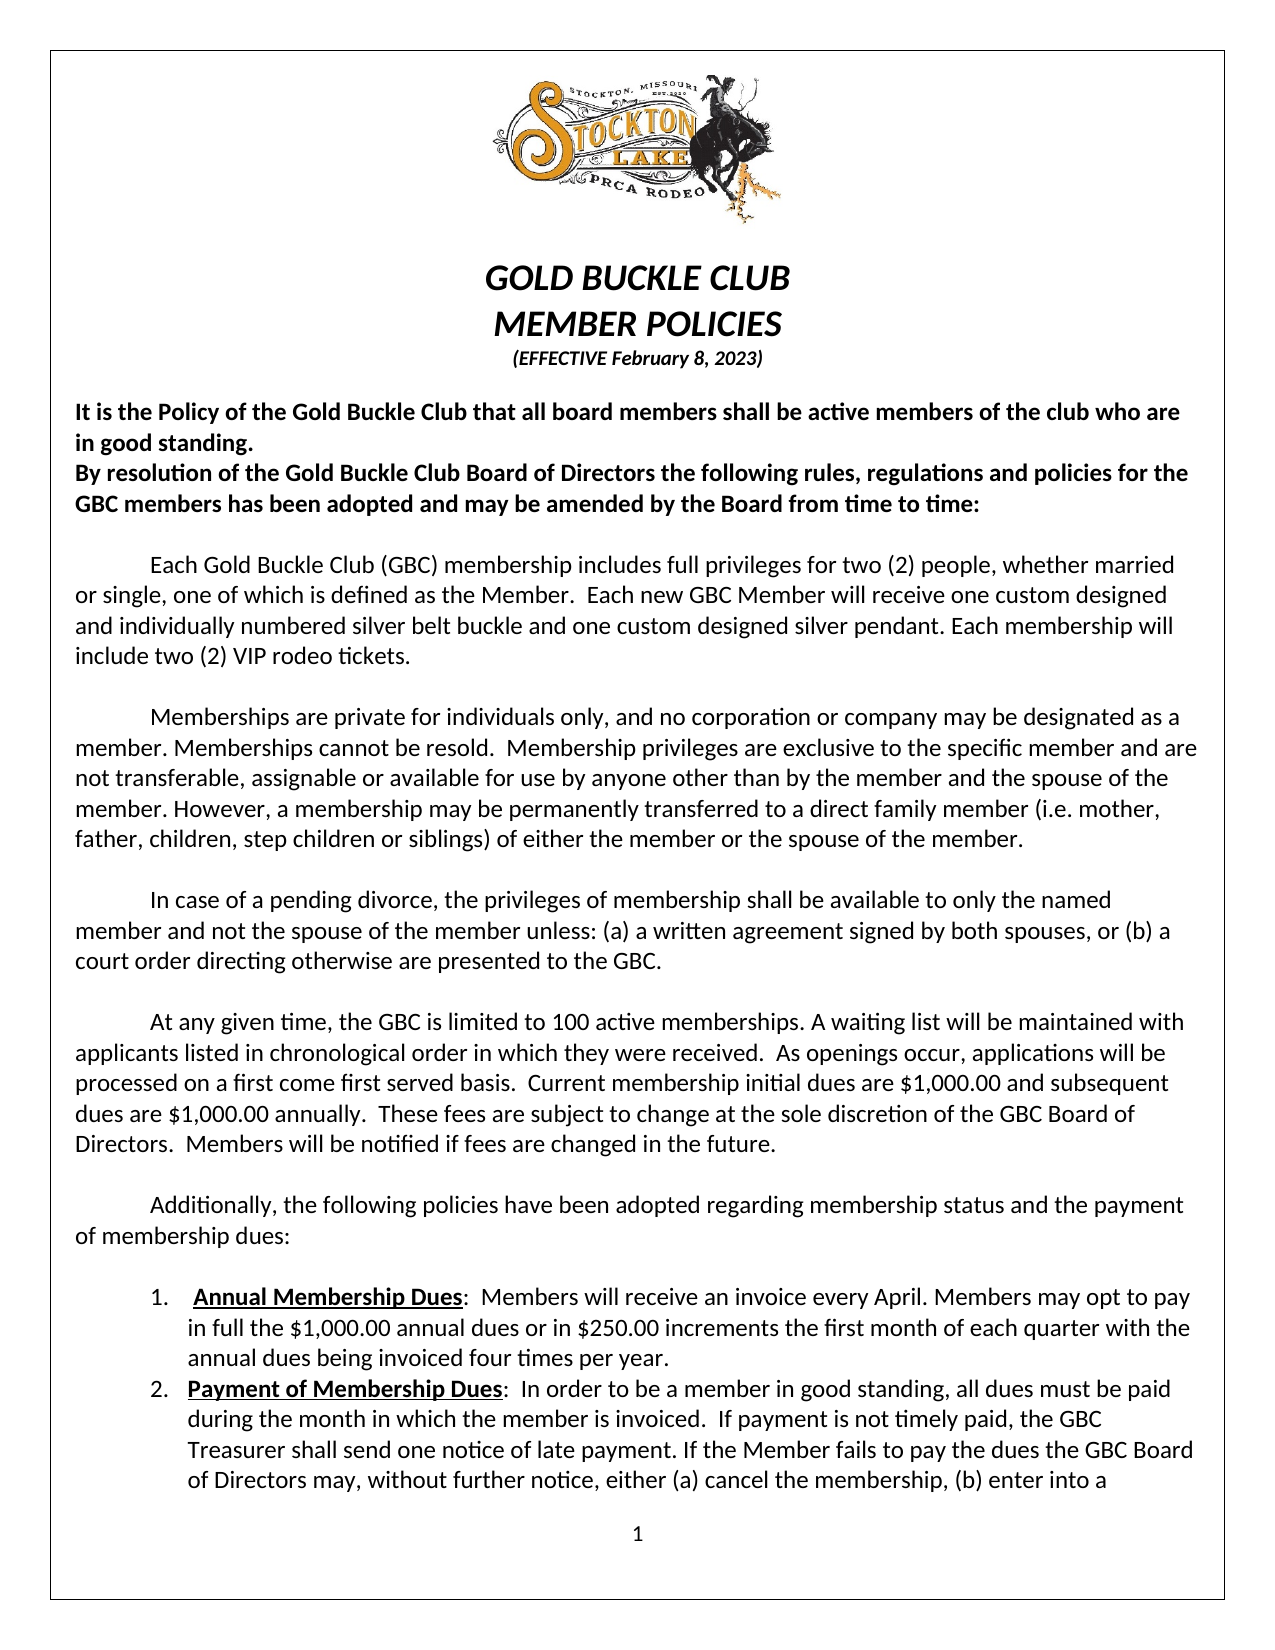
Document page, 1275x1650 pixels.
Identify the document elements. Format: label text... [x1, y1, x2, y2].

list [150, 1373, 1200, 1495]
list Annual Membership Dues: Members will receive an invoice every April. Members may opt to pay in full the $1,000.00 annual dues or in $250.00 increments the first month of each quarter with the annual dues being invoiced four times per year. [150, 1281, 1200, 1373]
text It is the Policy of the Gold Buckle Club that all board members shall be active members of the club who are in good standing. [75, 396, 1200, 457]
picture [492, 75, 783, 229]
text At any given time, the GBC is limited to 100 active memberships. A waiting list will be maintained with applicants listed in chronological order in which they were received. As openings occur, applications will be processed on a first come first served basis. Current membership initial dues are $1,000.00 and subsequent dues are $1,000.00 annually. These fees are subject to change at the sole discretion of the GBC Board of Directors. Members will be notified if fees are changed in the future. [75, 1007, 1200, 1159]
text Memberships are private for individuals only, and no corporation or company may be designated as a member. Memberships cannot be resold. Membership privileges are exclusive to the specific member and are not transferable, assignable or available for use by anyone other than by the member and the spouse of the member. However, a membership may be permanently transferred to a direct family member (i.e. mother, father, children, step children or siblings) of either the member or the spouse of the member. [75, 701, 1200, 854]
text (EFFECTIVE February 8, 2023) [75, 345, 1200, 371]
text Additionally, the following policies have been adopted regarding membership status and the payment of membership dues: [75, 1190, 1200, 1251]
text Each Gold Buckle Club (GBC) membership includes full privileges for two (2) people, whether married or single, one of which is defined as the Member. Each new GBC Member will receive one custom designed and individually numbered silver belt buckle and one custom designed silver pendant. Each membership will include two (2) VIP rodeo tickets. [75, 549, 1200, 671]
text MEMBER POLICIES [75, 299, 1200, 345]
text By resolution of the Gold Buckle Club Board of Directors the following rules, regulations and policies for the GBC members has been adopted and may be amended by the Board from time to time: [75, 457, 1200, 518]
text In case of a pending divorce, the privileges of membership shall be available to only the named member and not the spouse of the member unless: (a) a written agreement signed by both spouses, or (b) a court order directing otherwise are presented to the GBC. [75, 884, 1200, 976]
text GOLD BUCKLE CLUB [75, 254, 1200, 299]
